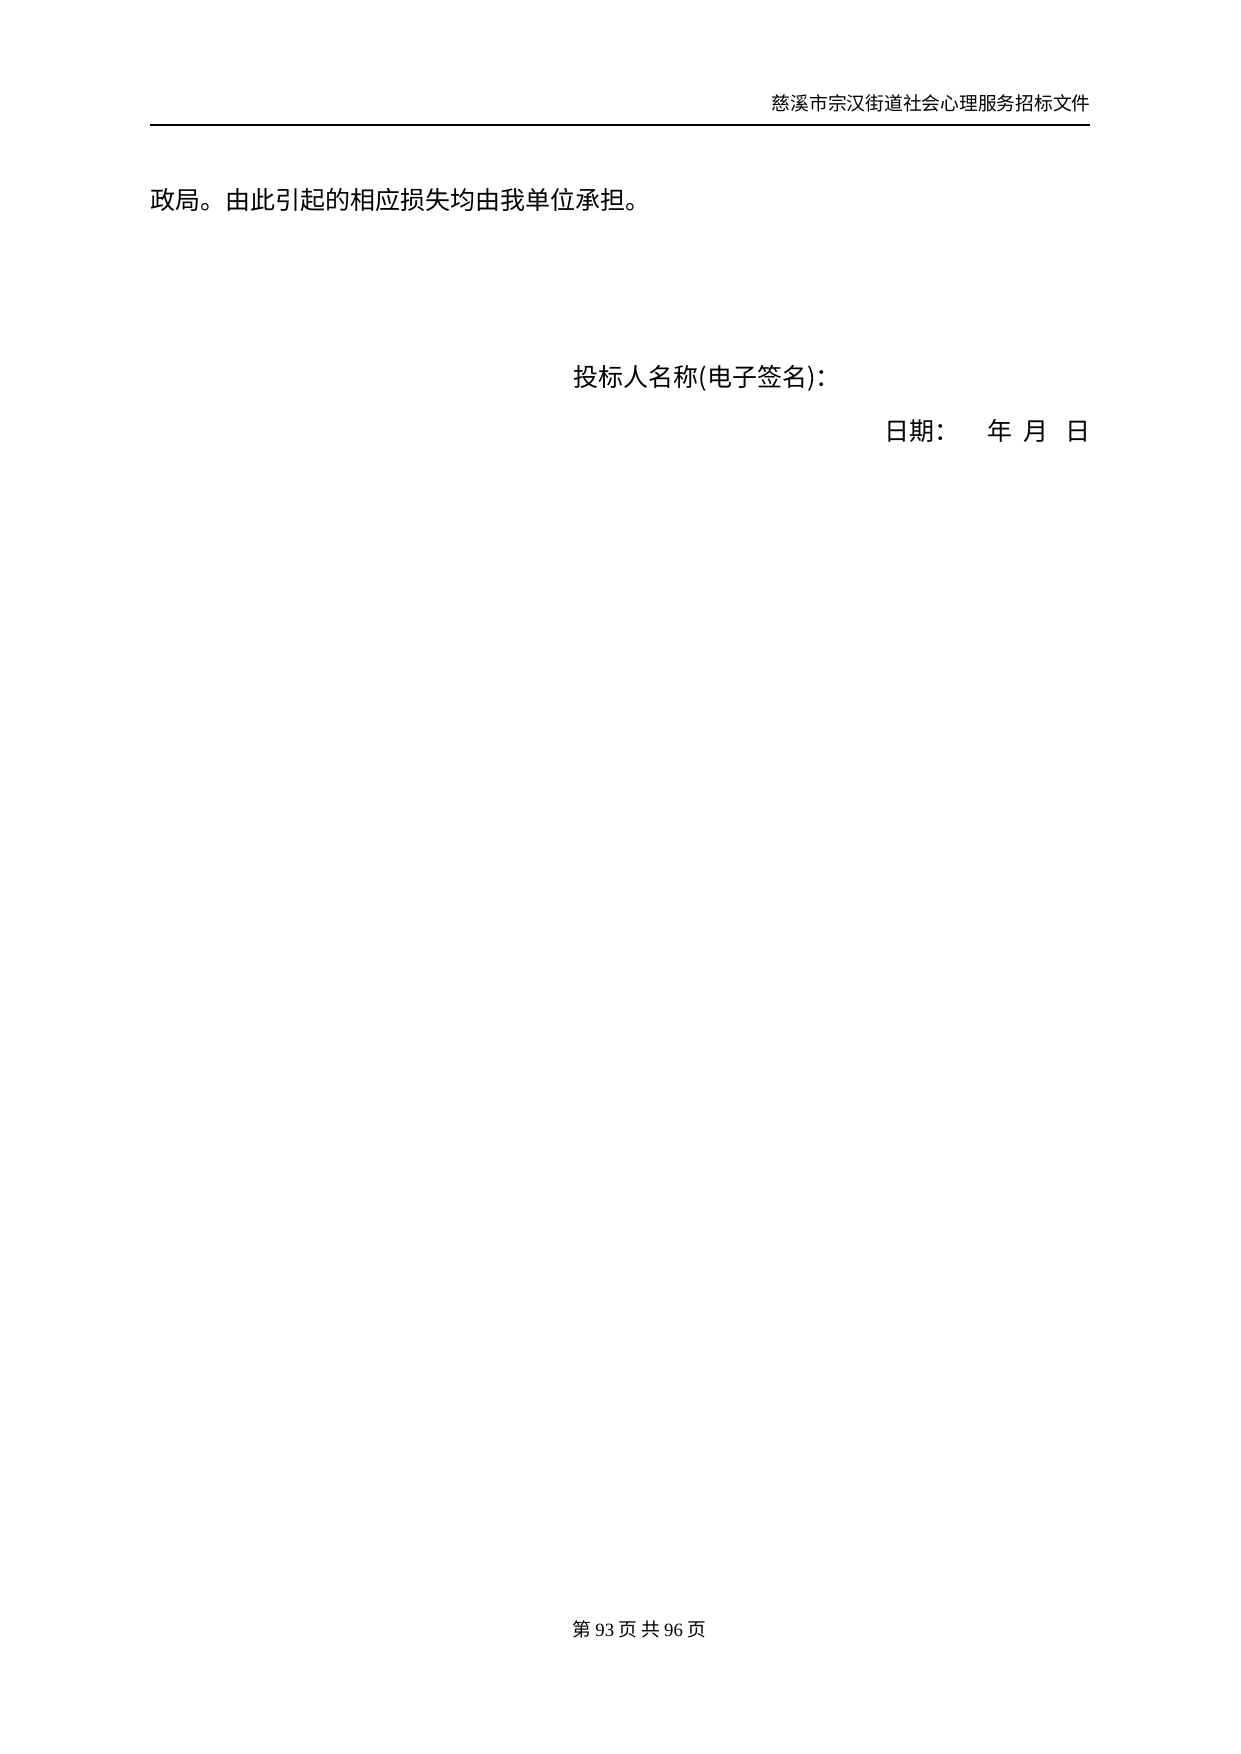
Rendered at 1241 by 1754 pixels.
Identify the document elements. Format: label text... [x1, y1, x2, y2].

text 投标人名称(电子签名)： [150, 357, 840, 393]
text 日期： 年 月 日 [150, 412, 1090, 448]
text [150, 164, 1090, 233]
